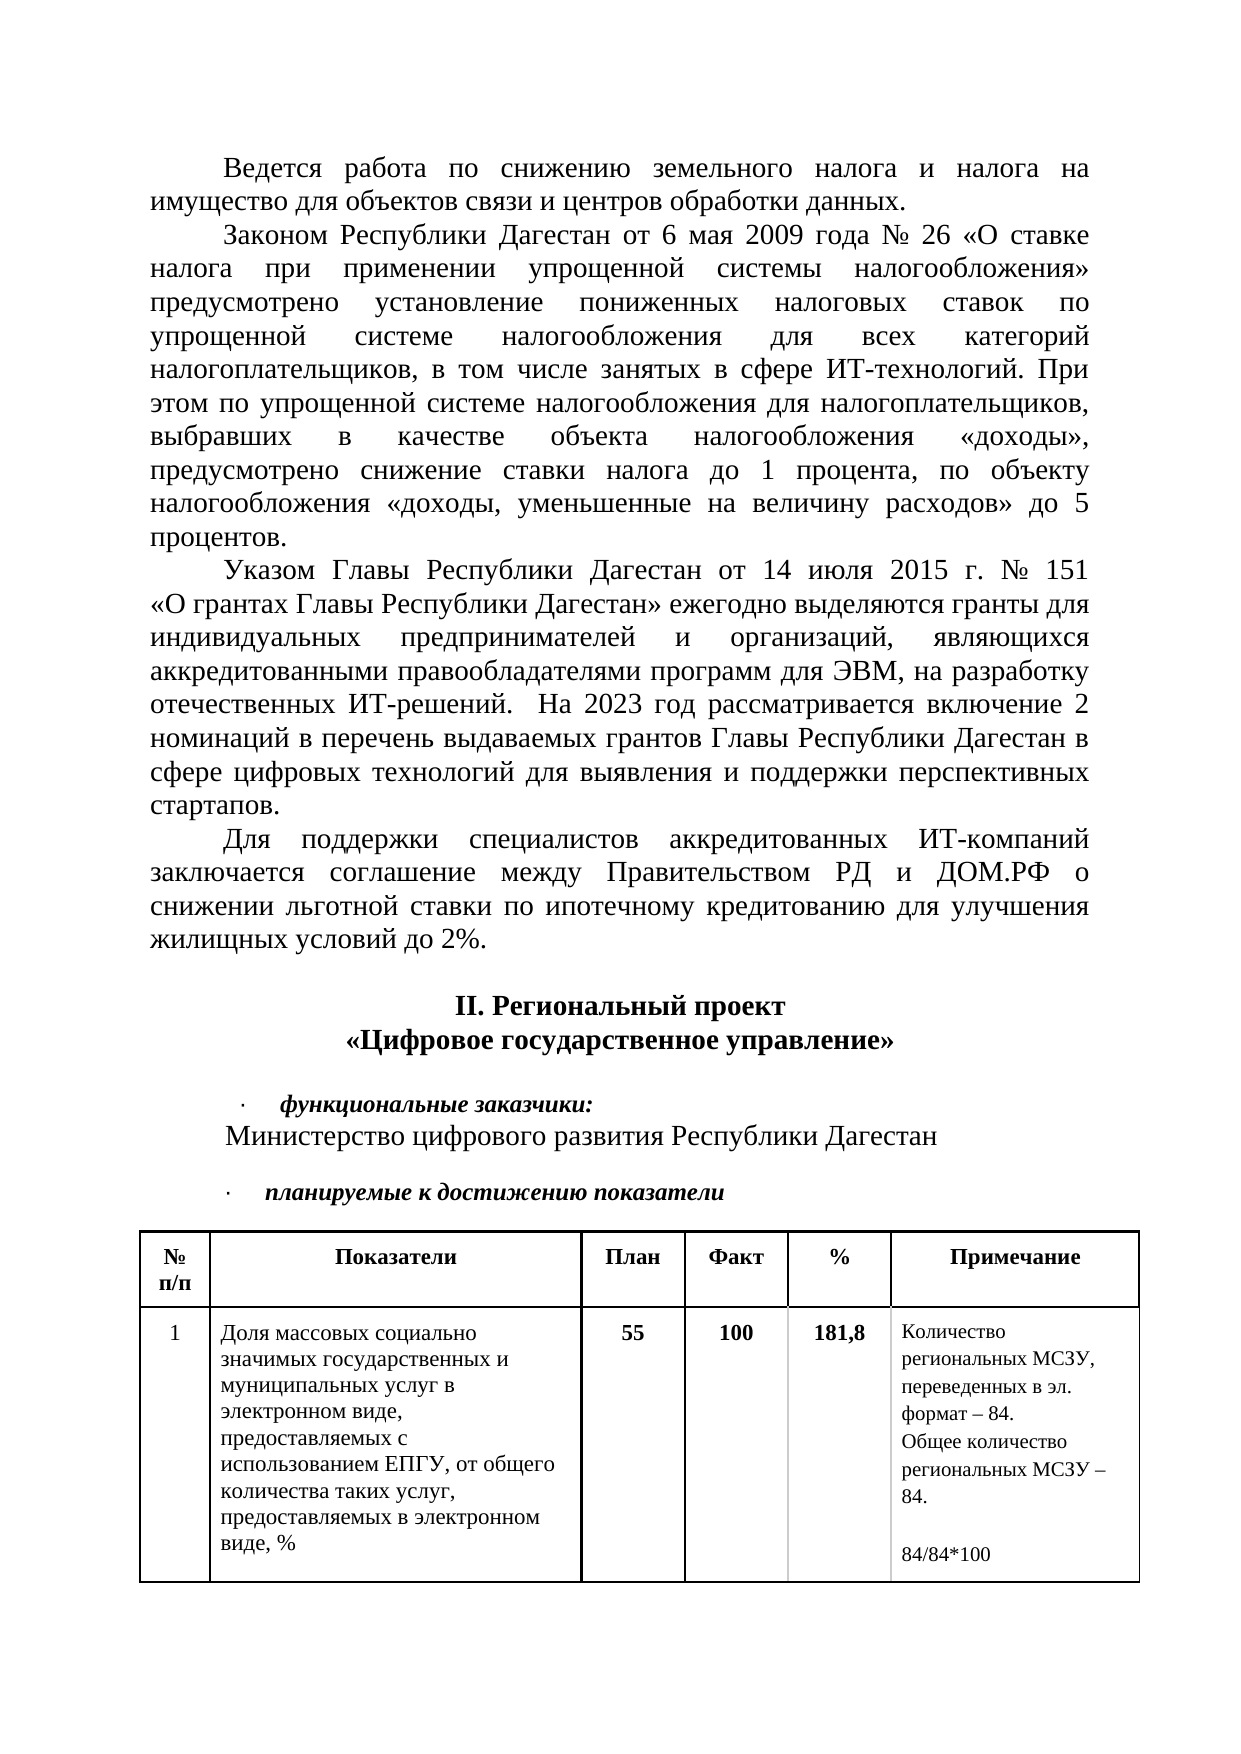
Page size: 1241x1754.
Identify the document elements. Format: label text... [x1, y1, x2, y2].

text Законом Республики Дагестан от 6 мая 2009 года № 26 «О ставке налога при применении упрощенной системы налогообложения» предусмотрено установление пониженных налоговых ставок по упрощенной системе налогообложения для всех категорий налогоплательщиков, в том числе занятых в сфере ИТ-технологий. При этом по упрощенной системе налогообложения для налогоплательщиков, выбравших в качестве объекта налогообложения «доходы», предусмотрено снижение ставки налога до 1 процента, по объекту налогообложения «доходы, уменьшенные на величину расходов» до 5 процентов. [150, 217, 1090, 552]
table_cell Доля массовых социально значимых государственных и муниципальных услуг в электронном виде, предоставляемых с использованием ЕПГУ, от общего количества таких услуг, предоставляемых в электронном виде, % [211, 1308, 580, 1581]
table_header Показатели [211, 1233, 580, 1306]
text II. Региональный проект [150, 988, 1090, 1022]
text · функциональные заказчики: [239, 1089, 1090, 1118]
text · планируемые к достижению показатели [224, 1177, 1090, 1205]
table_header Примечание [892, 1233, 1138, 1306]
table_cell 100 [686, 1308, 787, 1581]
text Министерство цифрового развития Республики Дагестан [225, 1118, 1090, 1152]
text Ведется работа по снижению земельного налога и налога на имущество для объектов связи и центров обработки данных. [150, 150, 1090, 217]
table_header № п/п [141, 1233, 209, 1306]
table_cell Количество региональных МСЗУ, переведенных в эл. формат – 84. Общее количество региональных МСЗУ – 84. 84/84*100 [892, 1308, 1139, 1581]
text Указом Главы Республики Дагестан от 14 июля 2015 г. № 151 «О грантах Главы Республики Дагестан» ежегодно выделяются гранты для индивидуальных предпринимателей и организаций, являющихся аккредитованными правообладателями программ для ЭВМ, на разработку отечественных ИТ-решений. На 2023 год рассматривается включение 2 номинаций в перечень выдаваемых грантов Главы Республики Дагестан в сфере цифровых технологий для выявления и поддержки перспективных стартапов. [150, 552, 1090, 821]
table_cell 181,8 [789, 1308, 890, 1581]
table_cell 55 [583, 1308, 684, 1581]
table_header План [583, 1233, 684, 1306]
table_header Факт [686, 1233, 787, 1306]
text «Цифровое государственное управление» [150, 1022, 1090, 1056]
text Для поддержки специалистов аккредитованных ИТ-компаний заключается соглашение между Правительством РД и ДОМ.РФ о снижении льготной ставки по ипотечному кредитованию для улучшения жилищных условий до 2%. [150, 821, 1090, 955]
table_cell 1 [141, 1308, 209, 1581]
table_header % [789, 1233, 890, 1306]
